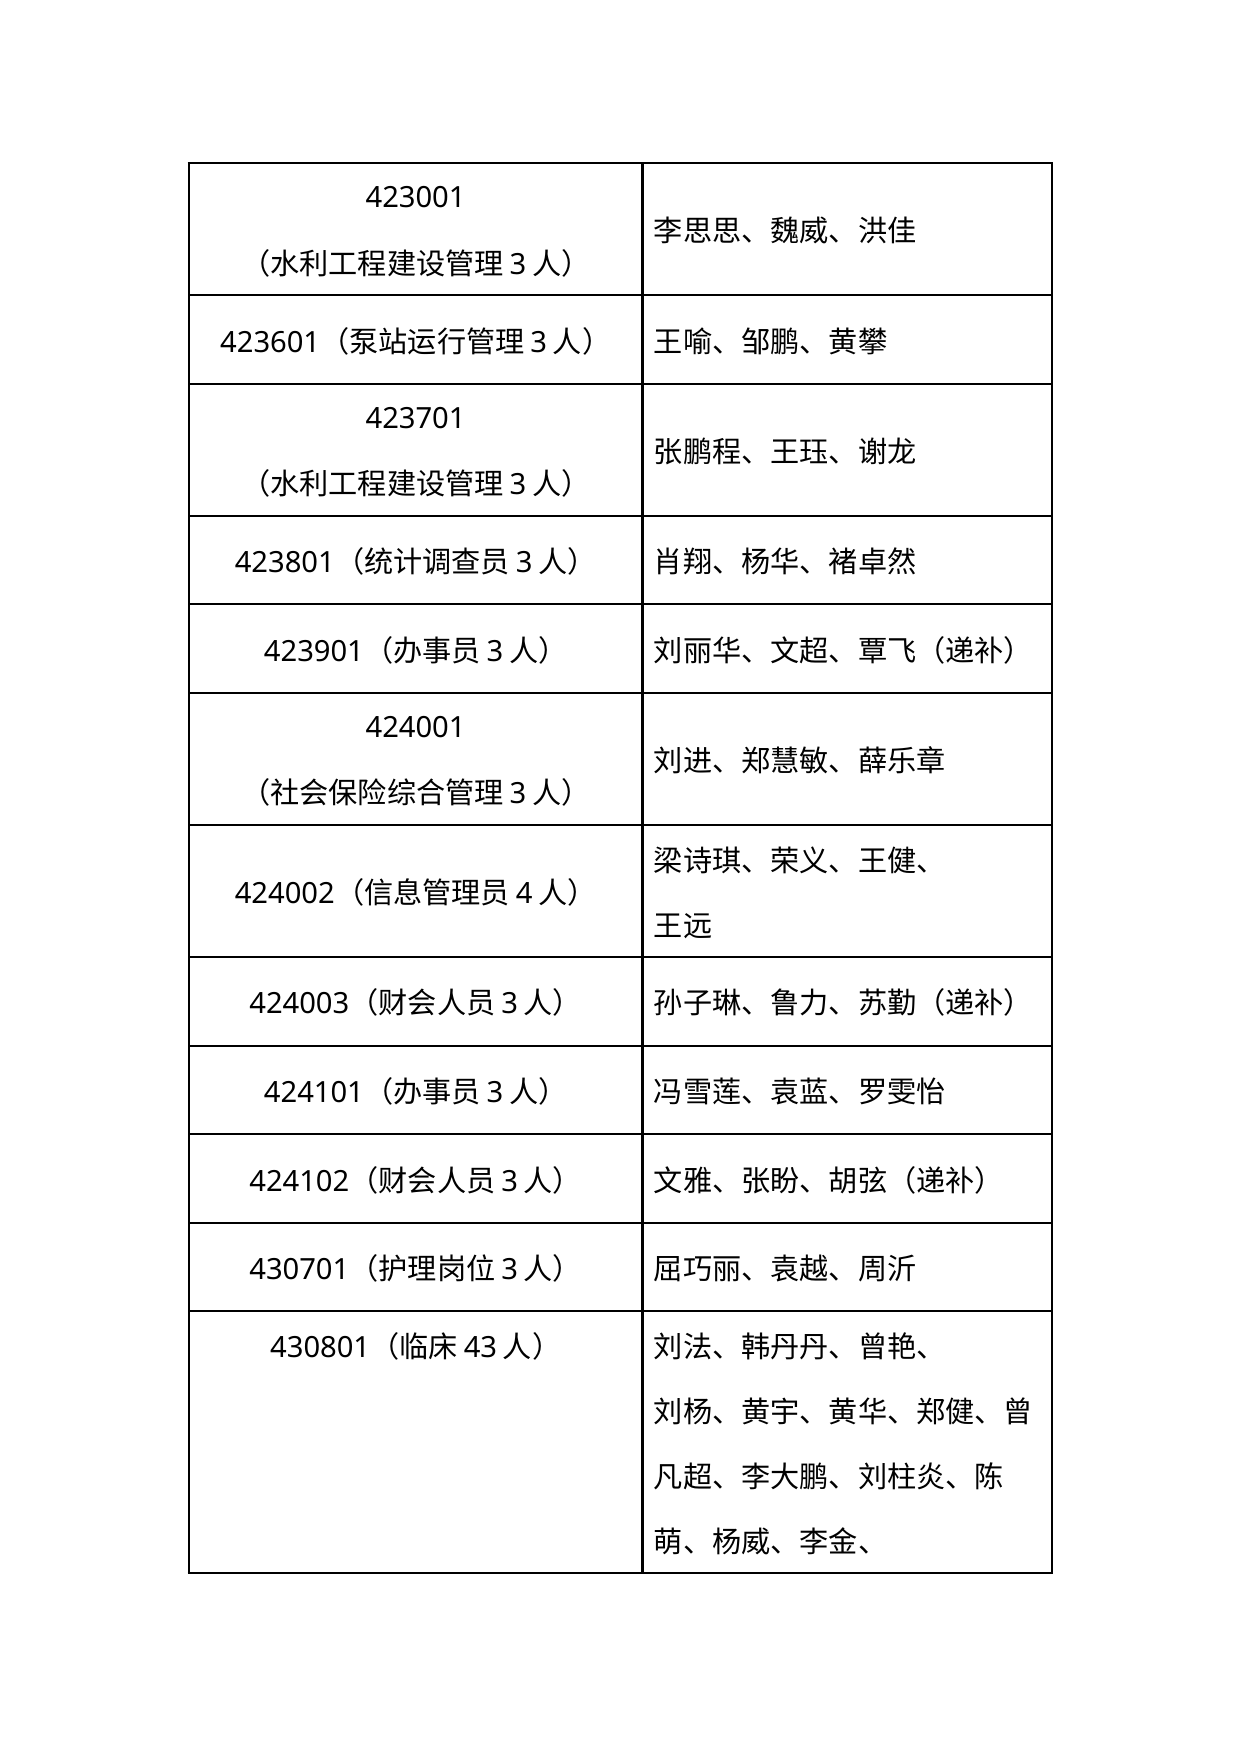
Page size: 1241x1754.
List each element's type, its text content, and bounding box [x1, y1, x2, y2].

table_cell 刘丽华、文超、覃飞（递补） [644, 605, 1051, 692]
table_cell 肖翔、杨华、褚卓然 [644, 517, 1051, 603]
table_cell 梁诗琪、荣义、王健、 王远 [644, 826, 1051, 956]
table_cell 424002（信息管理员4人） [190, 826, 641, 956]
table_cell 孙子琳、鲁力、苏勤（递补） [644, 958, 1051, 1044]
table_cell 430801（临床43人） [190, 1312, 641, 1572]
table_cell 刘进、郑慧敏、薛乐章 [644, 694, 1051, 824]
table_cell 张鹏程、王珏、谢龙 [644, 385, 1051, 515]
table_cell 423801（统计调查员3人） [190, 517, 641, 603]
table_cell 文雅、张盼、胡弦（递补） [644, 1135, 1051, 1222]
table_cell 424102（财会人员3人） [190, 1135, 641, 1222]
table_cell 424001 （社会保险综合管理3人） [190, 694, 641, 824]
table_cell 430701（护理岗位3人） [190, 1224, 641, 1310]
table_cell 423601（泵站运行管理3人） [190, 296, 641, 383]
table_cell 冯雪莲、袁蓝、罗雯怡 [644, 1047, 1051, 1133]
table_cell 王喻、邹鹏、黄攀 [644, 296, 1051, 383]
table_cell 屈巧丽、袁越、周沂 [644, 1224, 1051, 1310]
table_cell 423901（办事员3人） [190, 605, 641, 692]
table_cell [644, 1312, 1051, 1572]
table_cell 423701 （水利工程建设管理3人） [190, 385, 641, 515]
table_cell 424003（财会人员3人） [190, 958, 641, 1044]
table_cell 424101（办事员3人） [190, 1047, 641, 1133]
table_cell 李思思、魏威、洪佳 [644, 164, 1051, 294]
table_cell 423001 （水利工程建设管理3人） [190, 164, 641, 294]
